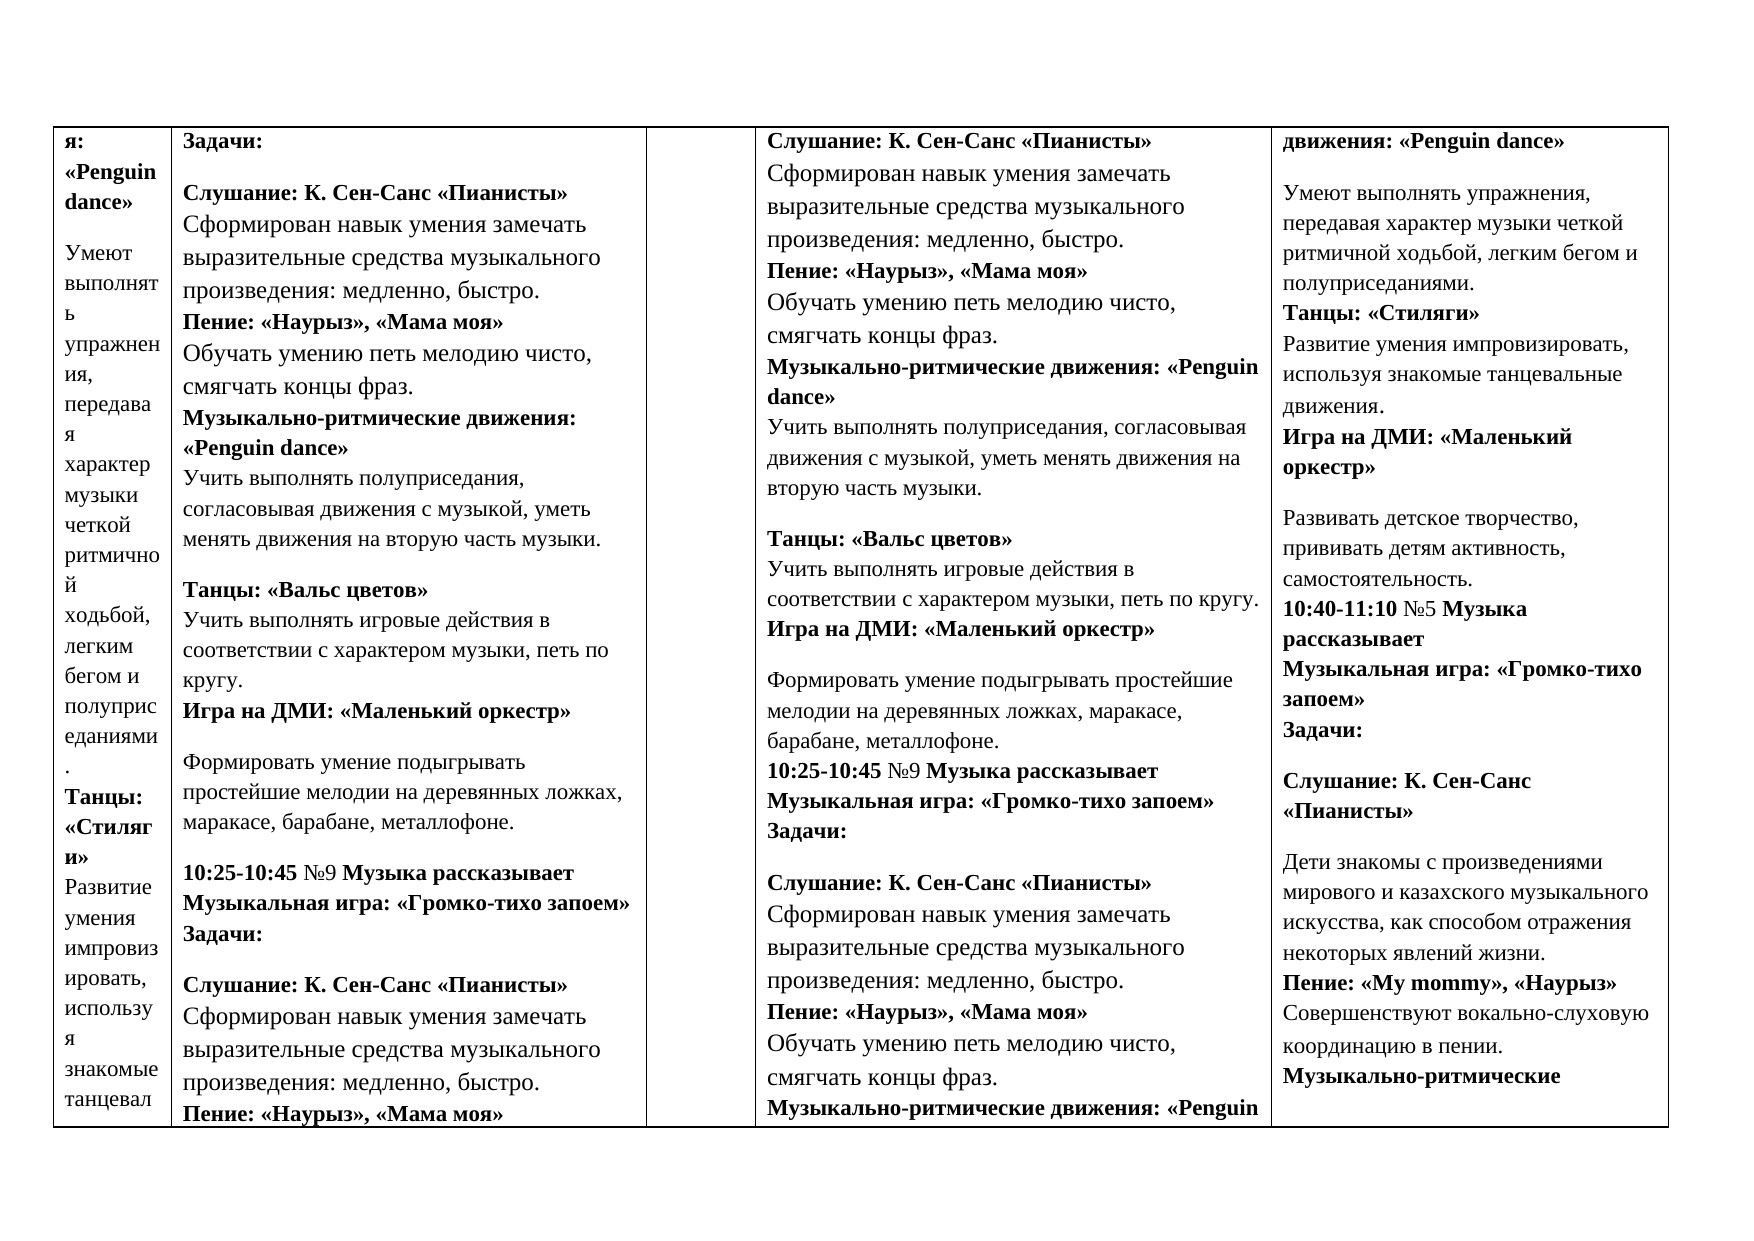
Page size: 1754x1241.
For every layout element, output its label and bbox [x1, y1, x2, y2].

table_cell [756, 128, 1271, 1126]
table_cell [54, 128, 171, 1126]
table_cell [172, 128, 646, 1126]
table_cell [1272, 128, 1668, 1126]
table_cell [647, 128, 755, 1126]
